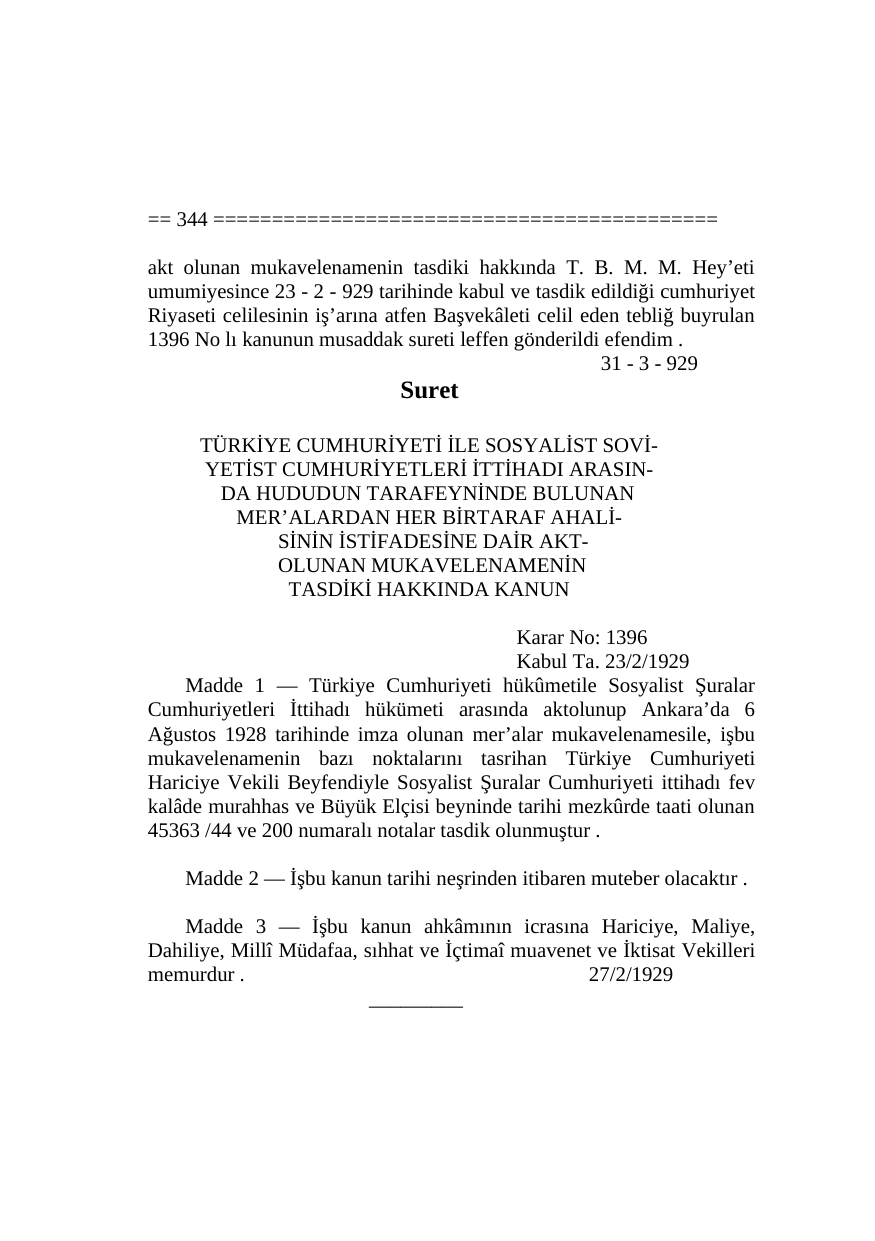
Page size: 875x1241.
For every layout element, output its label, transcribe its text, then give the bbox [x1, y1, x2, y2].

text _________ [369, 986, 756, 1010]
text MER’ALARDAN HER BİRTARAF AHALİ- [148, 505, 756, 529]
text TASDİKİ HAKKINDA KANUN [148, 577, 756, 601]
text DA HUDUDUN TARAFEYNİNDE BULUNAN [148, 481, 756, 505]
text 31 - 3 - 929 [516, 351, 756, 375]
text SİNİN İSTİFADESİNE DAİR AKT- [148, 529, 756, 553]
text Suret [295, 375, 756, 404]
text YETİST CUMHURİYETLERİ İTTİHADI ARASIN- [148, 457, 756, 481]
text Karar No: 1396 [516, 625, 756, 649]
text Madde 1 — Türkiye Cumhuriyeti hükûmetile Sosyalist Şuralar Cumhuriyetleri İttihadı hükümeti arasında aktolunup Ankara’da 6 Ağustos 1928 tarihinde imza olunan mer’alar mukavelenamesile, işbu mukavelenamenin bazı noktalarını tasrihan Türkiye Cumhuriyeti Hariciye Vekili Beyfendiyle Sosyalist Şuralar Cumhuriyeti ittihadı fev kalâde murahhas ve Büyük Elçisi beyninde tarihi mezkûrde taati olunan 45363 /44 ve 200 numaralı notalar tasdik olunmuştur . [148, 673, 756, 842]
text akt olunan mukavelenamenin tasdiki hakkında T. B. M. M. Hey’eti umumiyesince 23 - 2 - 929 tarihinde kabul ve tasdik edildiği cumhuriyet Riyaseti celilesinin iş’arına atfen Başvekâleti celil eden tebliğ buyrulan 1396 No lı kanunun musaddak sureti leffen gönderildi efendim . [148, 255, 756, 351]
text TÜRKİYE CUMHURİYETİ İLE SOSYALİST SOVİ- [148, 433, 756, 457]
text Madde 2 — İşbu kanun tarihi neşrinden itibaren muteber olacaktır . [148, 866, 756, 890]
text == 344 =========================================== [148, 207, 756, 231]
text OLUNAN MUKAVELENAMENİN [148, 553, 756, 577]
text Kabul Ta. 23/2/1929 [516, 649, 756, 673]
text Madde 3 — İşbu kanun ahkâmının icrasına Hariciye, Maliye, Dahiliye, Millî Müdafaa, sıhhat ve İçtimaî muavenet ve İktisat Vekilleri memurdur . 27/2/1929 [148, 914, 756, 986]
